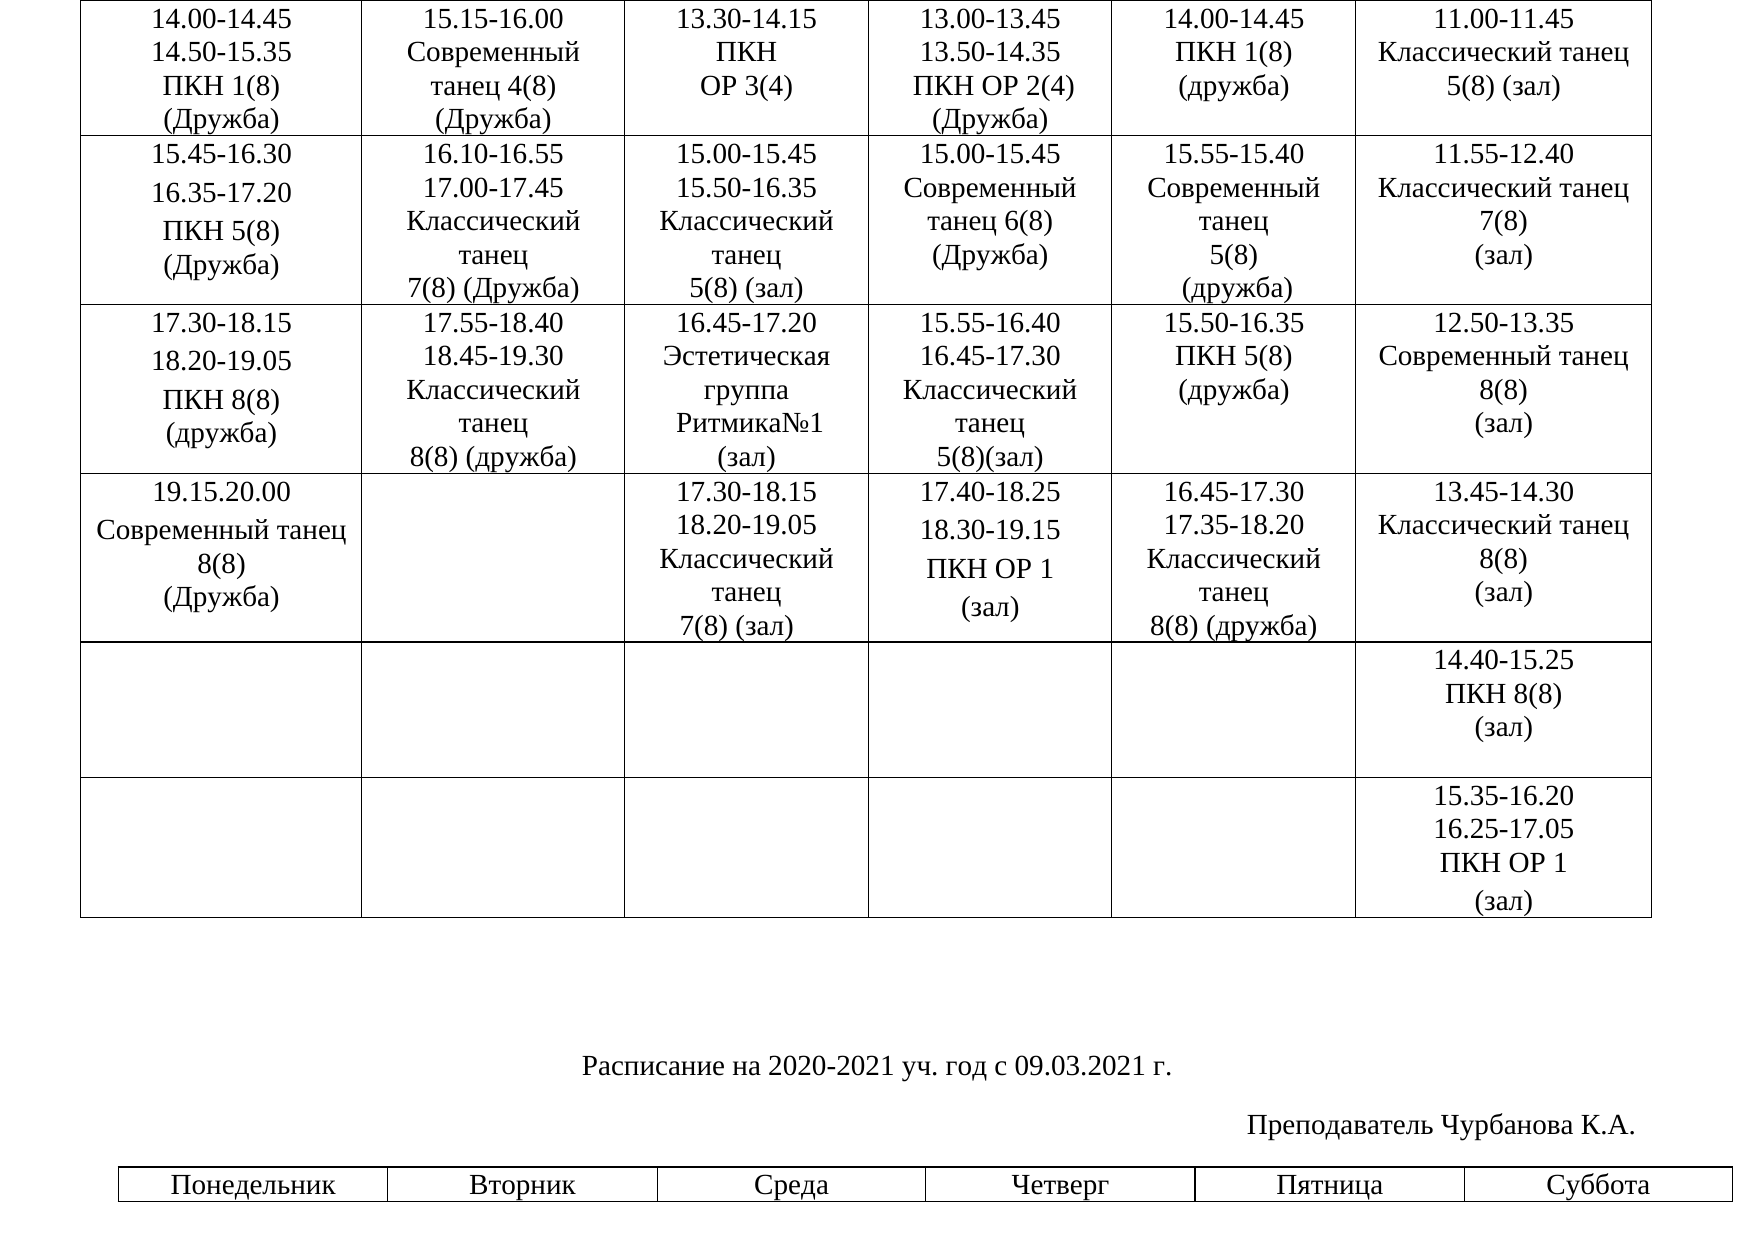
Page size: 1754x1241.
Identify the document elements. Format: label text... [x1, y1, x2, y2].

table_cell 15.00-15.45 15.50-16.35 Классический танец 5(8) (зал) [625, 136, 868, 304]
table_cell [362, 643, 624, 777]
table_cell [869, 643, 1111, 777]
text Преподаватель Чурбанова К.А. [118, 1107, 1636, 1141]
table_cell 17.55-18.40 18.45-19.30 Классический танец 8(8) (дружба) [362, 305, 624, 473]
table_cell [625, 643, 868, 777]
table_cell 14.00-14.45 ПКН 1(8) (дружба) [1112, 1, 1355, 135]
table_header Четверг [926, 1168, 1194, 1201]
table_cell 15.15-16.00 Современный танец 4(8) (Дружба) [362, 1, 624, 135]
table_cell [362, 778, 624, 917]
table_cell [81, 778, 361, 917]
table_cell 14.00-14.45 14.50-15.35 ПКН 1(8) (Дружба) [81, 1, 361, 135]
table_cell 12.50-13.35 Современный танец 8(8) (зал) [1356, 305, 1651, 473]
table_cell [81, 643, 361, 777]
table_cell 15.00-15.45 Современный танец 6(8) (Дружба) [869, 136, 1111, 304]
table_cell 15.55-15.40 Современный танец 5(8) (дружба) [1112, 136, 1355, 304]
table_cell 17.30-18.15 18.20-19.05 Классический танец 7(8) (зал) [625, 474, 868, 641]
table_header Понедельник [119, 1168, 387, 1201]
table_cell [625, 778, 868, 917]
table_cell 13.30-14.15 ПКН ОР 3(4) [625, 1, 868, 135]
table_cell 13.45-14.30 Классический танец 8(8) (зал) [1356, 474, 1651, 641]
table_cell 13.00-13.45 13.50-14.35 ПКН ОР 2(4) (Дружба) [869, 1, 1111, 135]
table_header Среда [658, 1168, 925, 1201]
table_cell [362, 474, 624, 641]
table_cell 15.35-16.20 16.25-17.05 ПКН ОР 1 (зал) [1356, 778, 1651, 917]
table_cell 19.15.20.00 Современный танец 8(8) (Дружба) [81, 474, 361, 641]
table_cell 15.55-16.40 16.45-17.30 Классический танец 5(8)(зал) [869, 305, 1111, 473]
table_cell [869, 778, 1111, 917]
table_cell 16.10-16.55 17.00-17.45 Классический танец 7(8) (Дружба) [362, 136, 624, 304]
table_cell 16.45-17.30 17.35-18.20 Классический танец 8(8) (дружба) [1112, 474, 1355, 641]
table_header Вторник [388, 1168, 657, 1201]
table_header Суббота [1465, 1168, 1732, 1201]
table_cell 15.45-16.30 16.35-17.20 ПКН 5(8) (Дружба) [81, 136, 361, 304]
table_cell 17.30-18.15 18.20-19.05 ПКН 8(8) (дружба) [81, 305, 361, 473]
table_cell [1112, 778, 1355, 917]
text Расписание на 2020-2021 уч. год с 09.03.2021 г. [118, 1048, 1636, 1081]
table_cell 11.55-12.40 Классический танец 7(8) (зал) [1356, 136, 1651, 304]
table_cell 15.50-16.35 ПКН 5(8) (дружба) [1112, 305, 1355, 473]
table_header Пятница [1196, 1168, 1464, 1201]
table_cell 17.40-18.25 18.30-19.15 ПКН ОР 1 (зал) [869, 474, 1111, 641]
table_cell 11.00-11.45 Классический танец 5(8) (зал) [1356, 1, 1651, 135]
table_cell 14.40-15.25 ПКН 8(8) (зал) [1356, 643, 1651, 777]
table_cell 16.45-17.20 Эстетическая группа Ритмика№1 (зал) [625, 305, 868, 473]
table_cell [1112, 643, 1355, 777]
